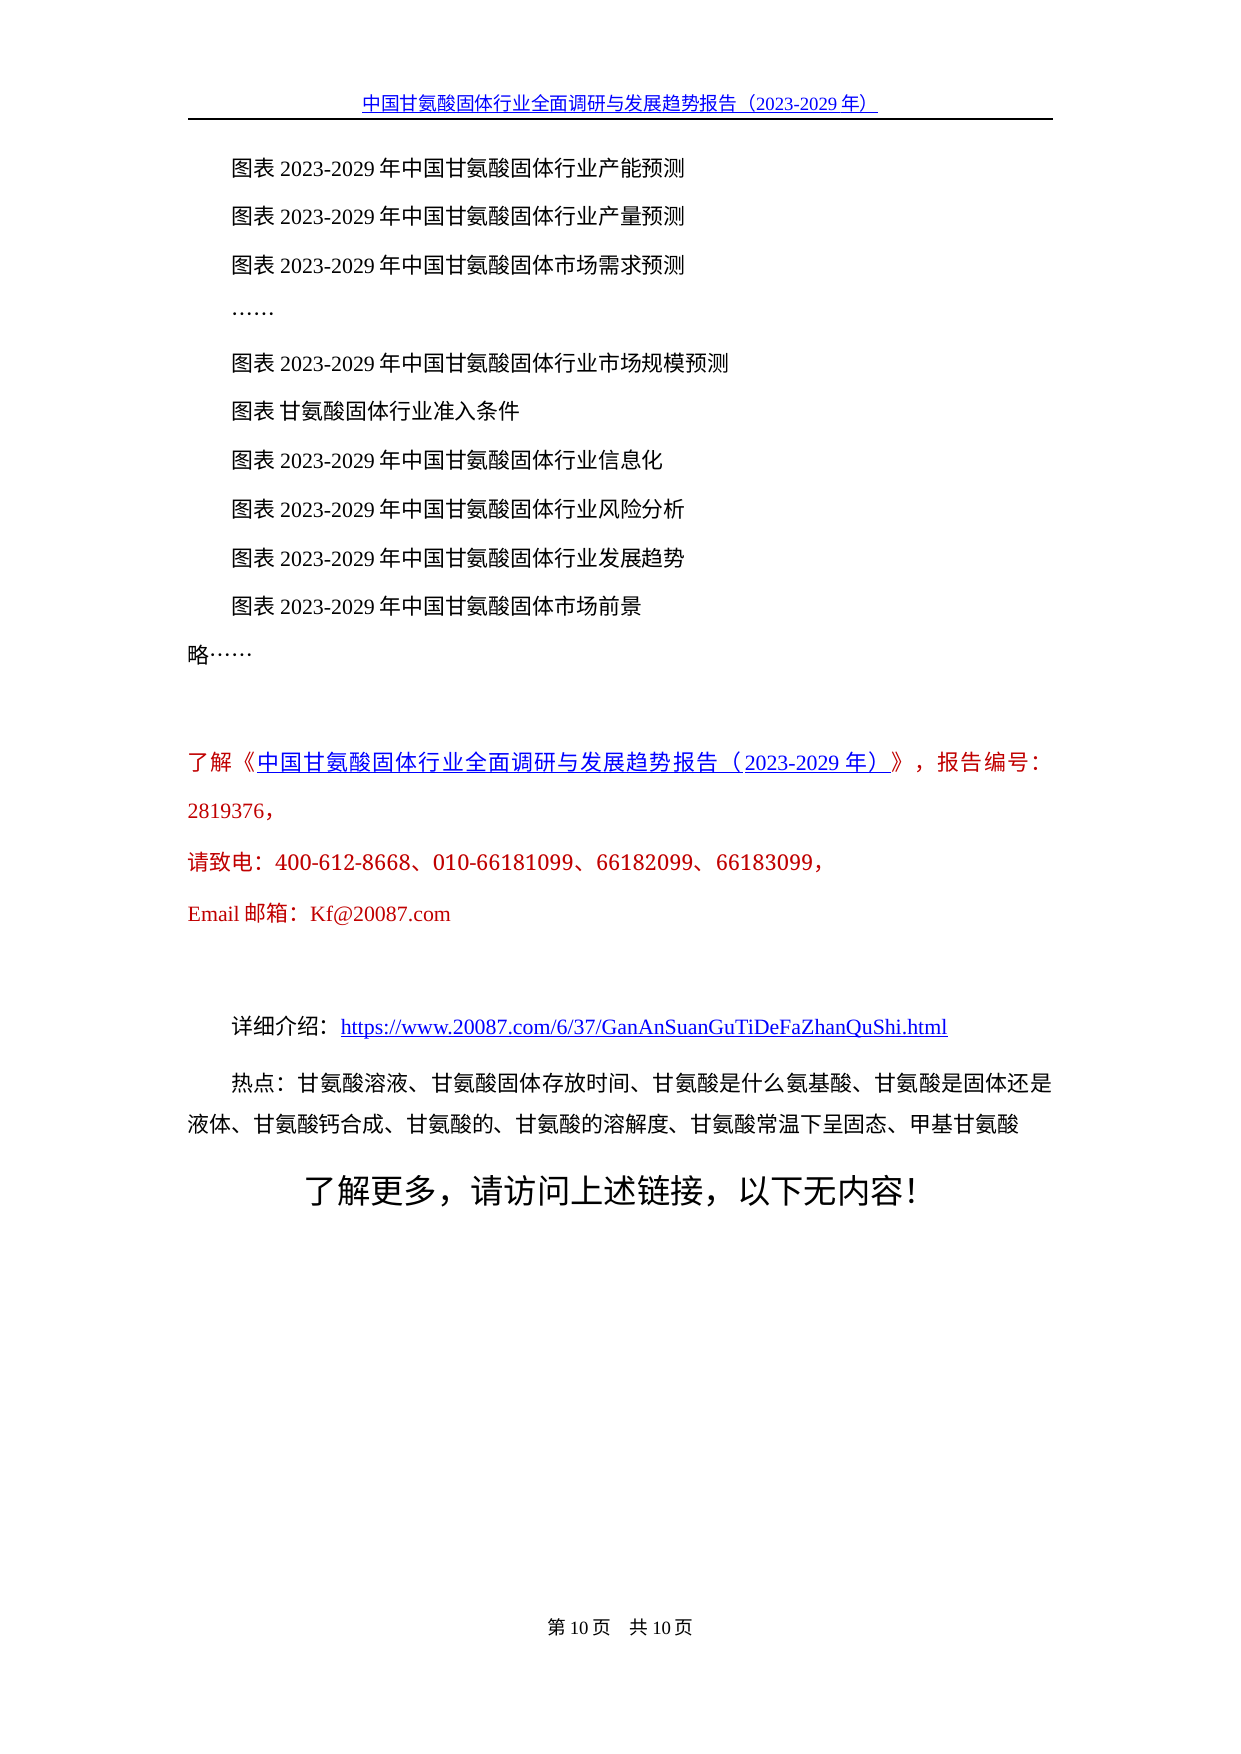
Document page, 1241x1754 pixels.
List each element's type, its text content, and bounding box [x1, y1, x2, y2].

text Email邮箱：Kf@20087.com [187, 896, 1053, 928]
title 了解更多，请访问上述链接，以下无内容！ [187, 1156, 1053, 1221]
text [187, 150, 1053, 670]
text 了解《中国甘氨酸固体行业全面调研与发展趋势报告（2023-2029年）》，报告编号：2819376， [187, 744, 1053, 825]
text 热点：甘氨酸溶液、甘氨酸固体存放时间、甘氨酸是什么氨基酸、甘氨酸是固体还是液体、甘氨酸钙合成、甘氨酸的、甘氨酸的溶解度、甘氨酸常温下呈固态、甲基甘氨酸 [187, 1066, 1053, 1139]
text 请致电：400-612-8668、010-66181099、66182099、66183099， [187, 844, 1053, 877]
text 详细介绍：https://www.20087.com/6/37/GanAnSuanGuTiDeFaZhanQuShi.html [187, 1009, 1053, 1041]
